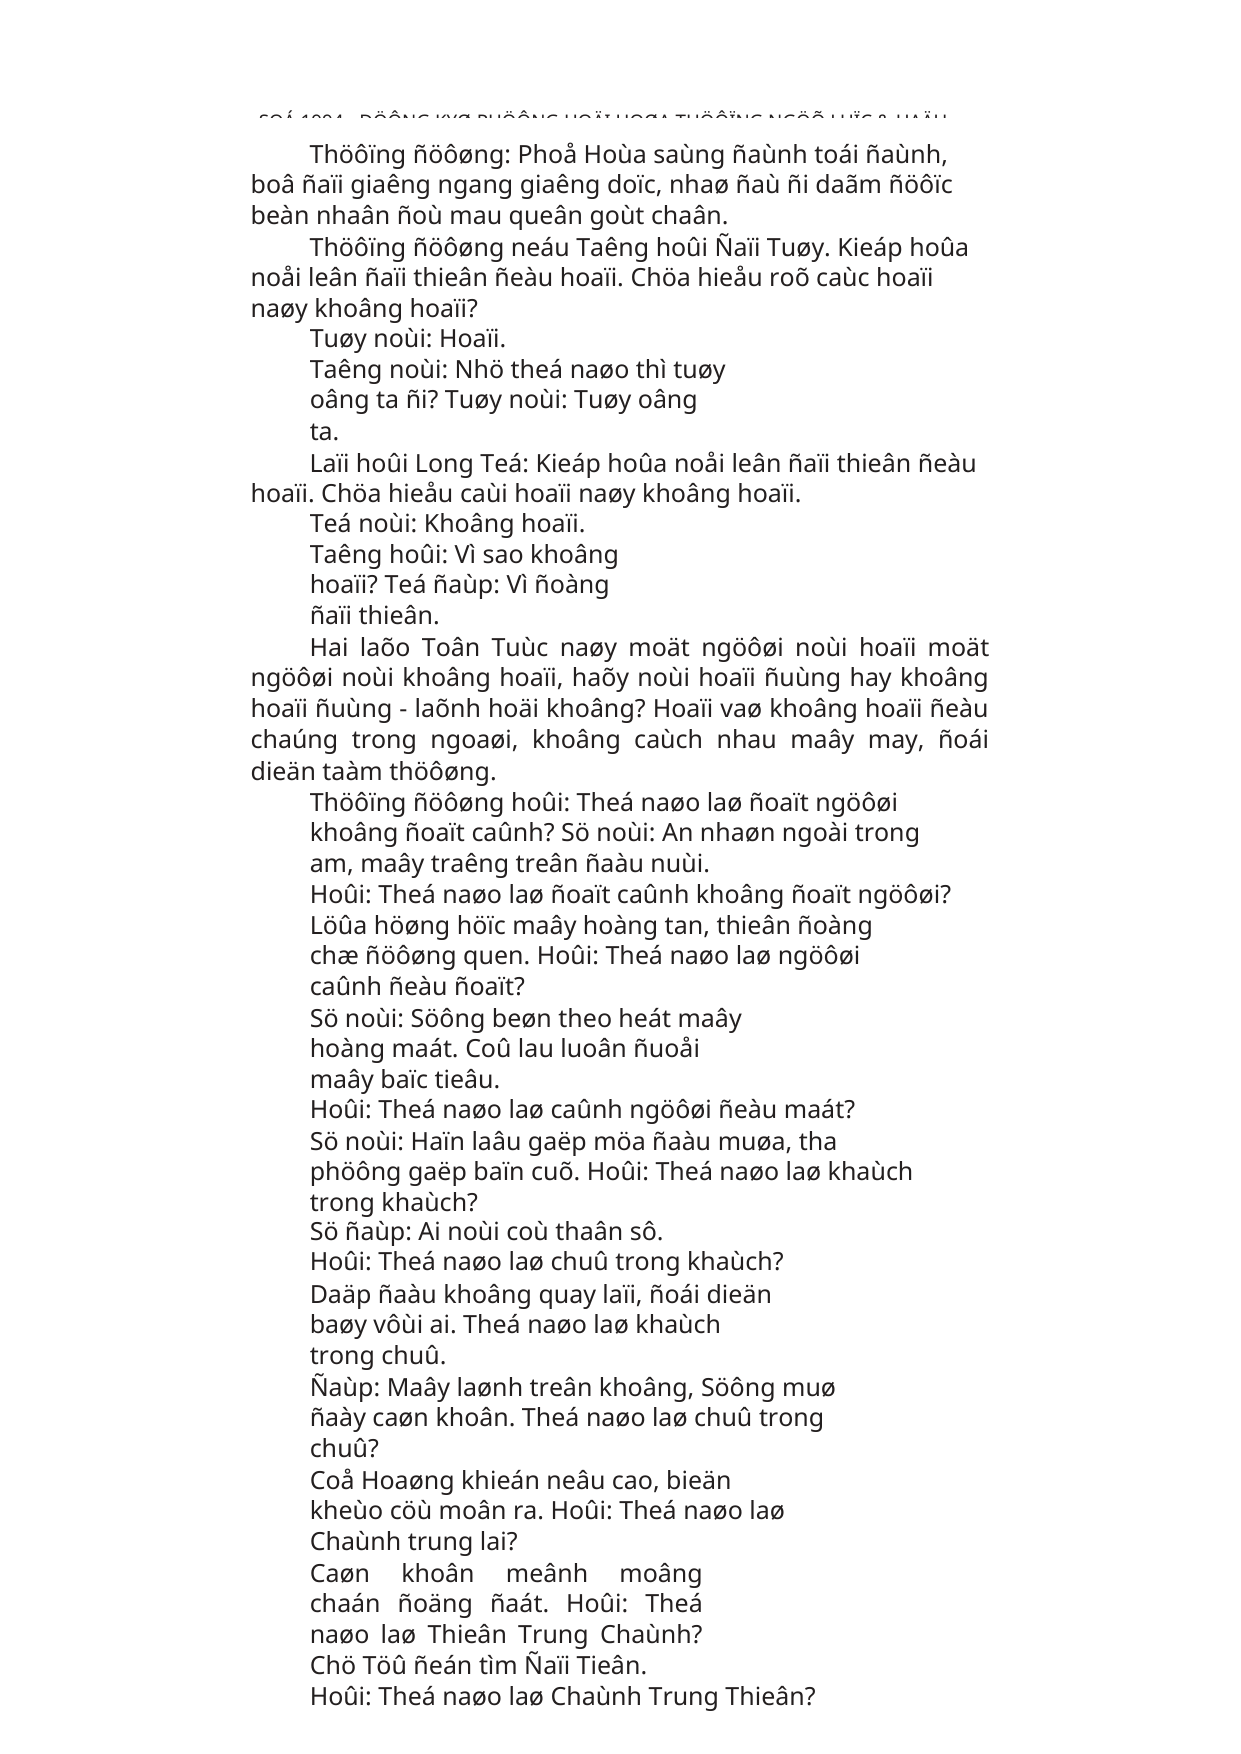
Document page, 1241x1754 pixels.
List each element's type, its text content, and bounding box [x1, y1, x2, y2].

text Hoûi: Theá naøo laø chuû trong khaùch? [309, 1246, 1078, 1277]
text Sö noùi: Haïn laâu gaëp möa ñaàu muøa, tha phöông gaëp baïn cuõ. Hoûi: Theá naøo laø khaùch trong khaùch? [309, 1125, 922, 1218]
text Hai laõo Toân Tuùc naøy moät ngöôøi noùi hoaïi moät ngöôøi noùi khoâng hoaïi, haõy noùi hoaïi ñuùng hay khoâng hoaïi ñuùng - laõnh hoäi khoâng? Hoaïi vaø khoâng hoaïi ñeàu chaúng trong ngoaøi, khoâng caùch nhau maây may, ñoái dieän taàm thöôøng. [250, 632, 990, 787]
text Taêng hoûi: Vì sao khoâng hoaïi? Teá ñaùp: Vì ñoàng ñaïi thieân. [309, 539, 619, 632]
text Thöôïng ñöôøng neáu Taêng hoûi Ñaïi Tuøy. Kieáp hoûa noåi leân ñaïi thieân ñeàu hoaïi. Chöa hieåu roõ caùc hoaïi naøy khoâng hoaïi? [250, 232, 989, 324]
text Taêng noùi: Nhö theá naøo thì tuøy oâng ta ñi? Tuøy noùi: Tuøy oâng ta. [309, 354, 728, 447]
text Tuøy noùi: Hoaïi. [309, 324, 1078, 353]
text Löûa höøng höïc maây hoàng tan, thieân ñoàng chæ ñöôøng quen. Hoûi: Theá naøo laø ngöôøi caûnh ñeàu ñoaït? [309, 909, 900, 1003]
text Coå Hoaøng khieán neâu cao, bieän kheùo cöù moân ra. Hoûi: Theá naøo laø Chaùnh trung lai? [309, 1464, 806, 1557]
text Laïi hoûi Long Teá: Kieáp hoûa noåi leân ñaïi thieân ñeàu hoaïi. Chöa hieåu caùi hoaïi naøy khoâng hoaïi. [250, 447, 989, 509]
text Ñaùp: Maây laønh treân khoâng, Söông muø ñaày caøn khoân. Theá naøo laø chuû trong chuû? [309, 1371, 859, 1464]
text Hoûi: Theá naøo laø ñoaït caûnh khoâng ñoaït ngöôøi? [309, 880, 1078, 909]
text Caøn khoân meânh moâng chaán ñoäng ñaát. Hoûi: Theá naøo laø Thieân Trung Chaùnh? Chö Töû ñeán tìm Ñaïi Tieân. [309, 1557, 703, 1681]
text Sö noùi: Söông beøn theo heát maây hoàng maát. Coû lau luoân ñuoåi maây baïc tieâu. [309, 1003, 756, 1096]
text Daäp ñaàu khoâng quay laïi, ñoái dieän baøy vôùi ai. Theá naøo laø khaùch trong chuû. [309, 1278, 777, 1371]
text Sö ñaùp: Ai noùi coù thaân sô. [309, 1218, 1078, 1246]
text Thöôïng ñöôøng: Phoå Hoùa saùng ñaùnh toái ñaùnh, boâ ñaïi giaêng ngang giaêng doïc, nhaø ñaù ñi daãm ñöôïc beàn nhaân ñoù mau queân goùt chaân. [250, 138, 988, 232]
text Hoûi: Theá naøo laø caûnh ngöôøi ñeàu maát? [309, 1096, 1078, 1124]
text Teá noùi: Khoâng hoaïi. [309, 509, 1078, 538]
text Thöôïng ñöôøng hoûi: Theá naøo laø ñoaït ngöôøi khoâng ñoaït caûnh? Sö noùi: An nhaøn ngoài trong am, maây traêng treân ñaàu nuùi. [309, 787, 937, 880]
text Hoûi: Theá naøo laø Chaùnh Trung Thieân? [309, 1681, 1078, 1712]
